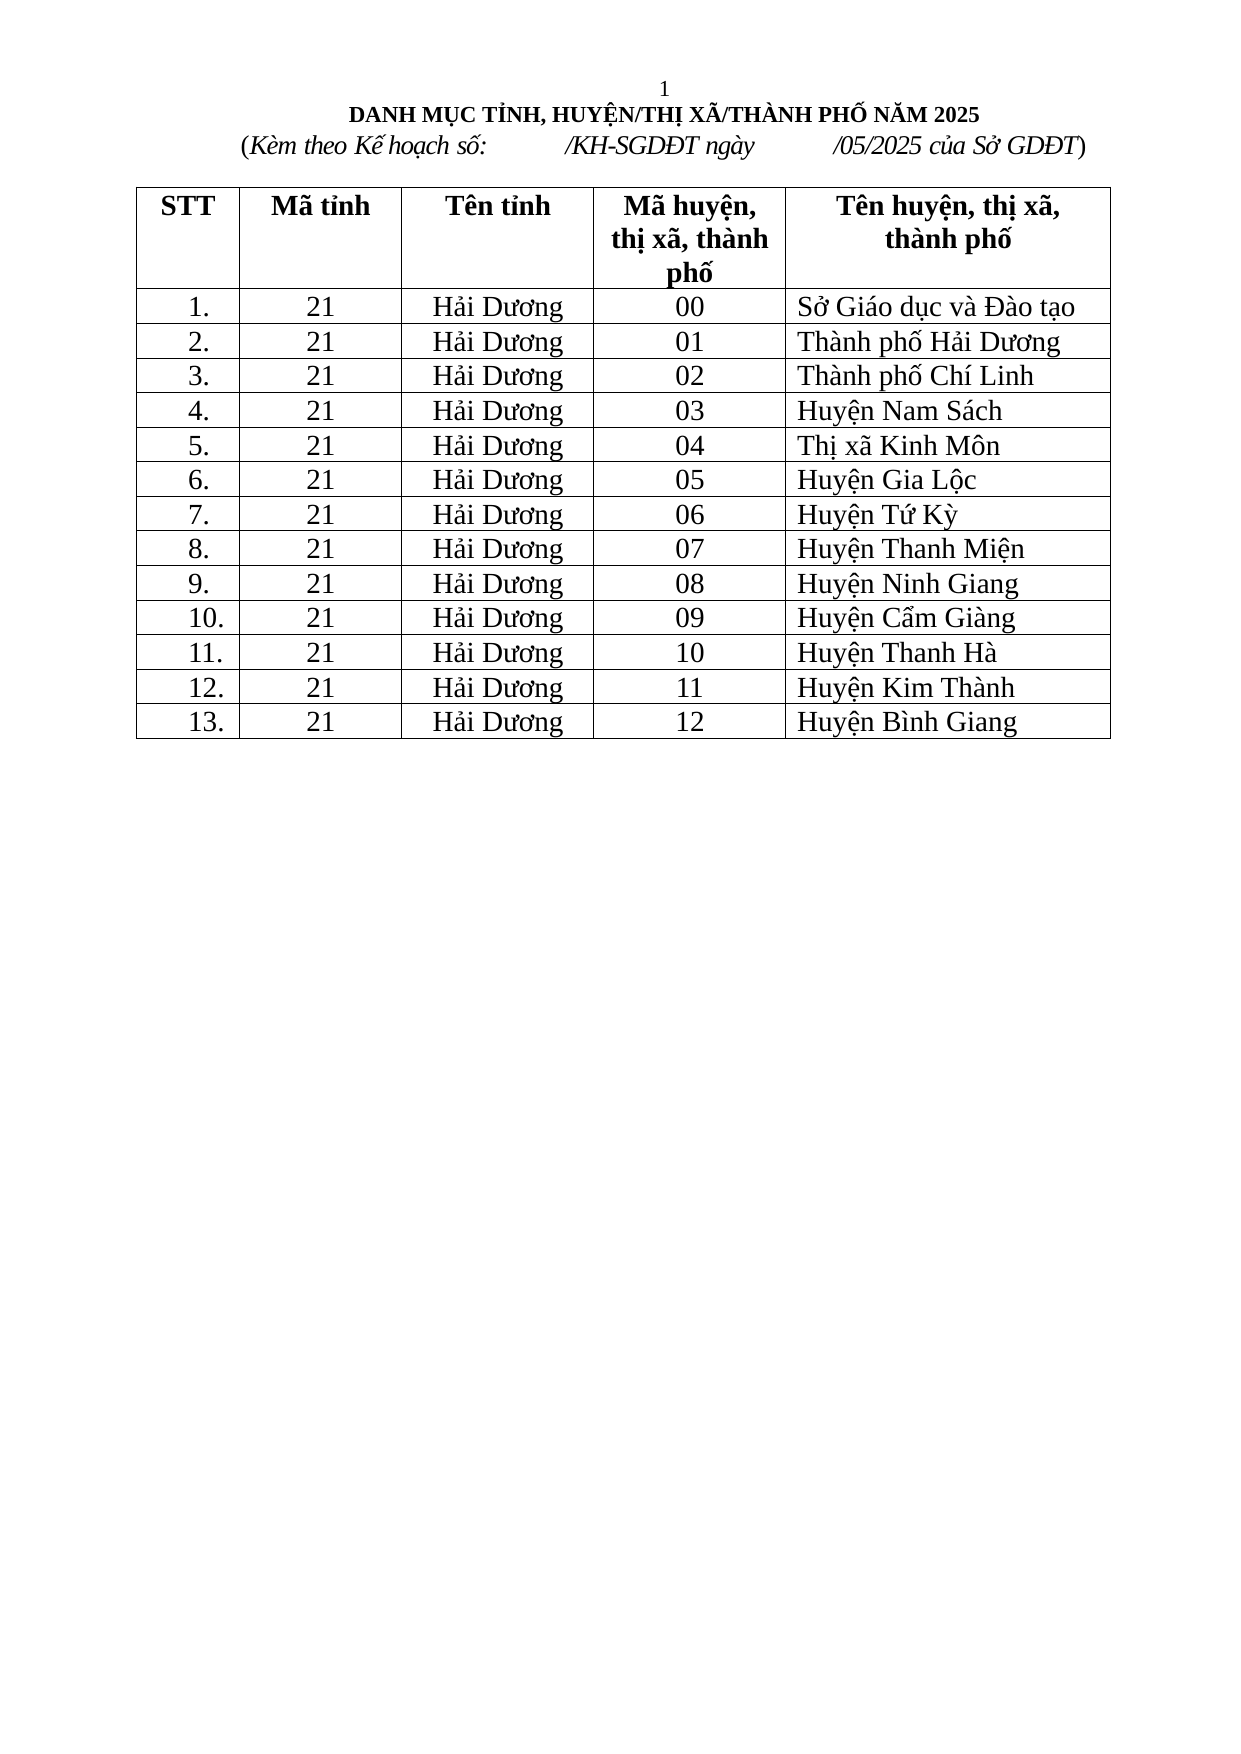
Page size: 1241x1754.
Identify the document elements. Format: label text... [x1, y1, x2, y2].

table_cell 00 [594, 289, 785, 323]
table_cell [137, 670, 239, 703]
table_cell 05 [594, 462, 785, 496]
table_cell Hải Dương [402, 566, 593, 599]
table_cell Huyện Bình Giang [786, 704, 1110, 738]
text DANH MỤC TỈNH, HUYỆN/THỊ XÃ/THÀNH PHỐ NĂM 2025 [148, 101, 1181, 128]
table_cell 01 [594, 324, 785, 357]
table_cell Huyện Thanh Hà [786, 635, 1110, 669]
table_header Tên tỉnh [402, 188, 593, 288]
table_cell 03 [594, 393, 785, 427]
table_cell 21 [240, 670, 401, 703]
table_cell Huyện Cẩm Giàng [786, 601, 1110, 634]
table_cell Hải Dương [402, 531, 593, 565]
table_cell Hải Dương [402, 670, 593, 703]
table_cell Hải Dương [402, 428, 593, 461]
table_cell Huyện Nam Sách [786, 393, 1110, 427]
table_cell Huyện Kim Thành [786, 670, 1110, 703]
table_cell Hải Dương [402, 289, 593, 323]
table_cell Sở Giáo dục và Đào tạo [786, 289, 1110, 323]
table_cell Hải Dương [402, 704, 593, 738]
table_cell Hải Dương [402, 601, 593, 634]
table_cell Thành phố Hải Dương [786, 324, 1110, 357]
table_cell Huyện Ninh Giang [786, 566, 1110, 599]
table_cell 07 [594, 531, 785, 565]
table_cell 12 [594, 704, 785, 738]
table_cell 21 [240, 324, 401, 357]
table_cell Huyện Tứ Kỳ [786, 497, 1110, 530]
table_cell 21 [240, 359, 401, 392]
table_cell [137, 635, 239, 669]
table_cell [137, 359, 239, 392]
table_cell [137, 601, 239, 634]
table_header Mã huyện, thị xã, thành phố [594, 188, 785, 288]
table_cell 21 [240, 393, 401, 427]
table_cell Huyện Thanh Miện [786, 531, 1110, 565]
table_cell 08 [594, 566, 785, 599]
table_cell Thị xã Kinh Môn [786, 428, 1110, 461]
table_cell 21 [240, 635, 401, 669]
table_cell 10 [594, 635, 785, 669]
table_cell Thành phố Chí Linh [786, 359, 1110, 392]
table_cell [137, 531, 239, 565]
table_cell 04 [594, 428, 785, 461]
text (Kèm theo Kế hoạch số: /KH-SGDĐT ngày /05/2025 của Sở GDĐT) [148, 129, 1105, 160]
table_cell 21 [240, 462, 401, 496]
table_header Tên huyện, thị xã, thành phố [786, 188, 1110, 288]
table_cell Hải Dương [402, 393, 593, 427]
table_cell Hải Dương [402, 635, 593, 669]
table_cell [137, 289, 239, 323]
table_cell Hải Dương [402, 359, 593, 392]
table_cell 21 [240, 704, 401, 738]
table_cell Huyện Gia Lộc [786, 462, 1110, 496]
table_cell Hải Dương [402, 497, 593, 530]
table_cell 21 [240, 566, 401, 599]
table_cell 21 [240, 289, 401, 323]
table_cell 11 [594, 670, 785, 703]
table_cell 21 [240, 428, 401, 461]
table_cell Hải Dương [402, 324, 593, 357]
table_cell 09 [594, 601, 785, 634]
table_header Mã tỉnh [240, 188, 401, 288]
table_cell [137, 704, 239, 738]
table_cell [137, 462, 239, 496]
table_cell 21 [240, 497, 401, 530]
table_header STT [137, 188, 239, 288]
table_cell 06 [594, 497, 785, 530]
table_cell 21 [240, 601, 401, 634]
table_cell [137, 497, 239, 530]
table_cell [137, 324, 239, 357]
table_cell Hải Dương [402, 462, 593, 496]
table_cell 02 [594, 359, 785, 392]
table_cell 21 [240, 531, 401, 565]
table_cell [137, 393, 239, 427]
table_cell [137, 566, 239, 599]
table_cell [137, 428, 239, 461]
